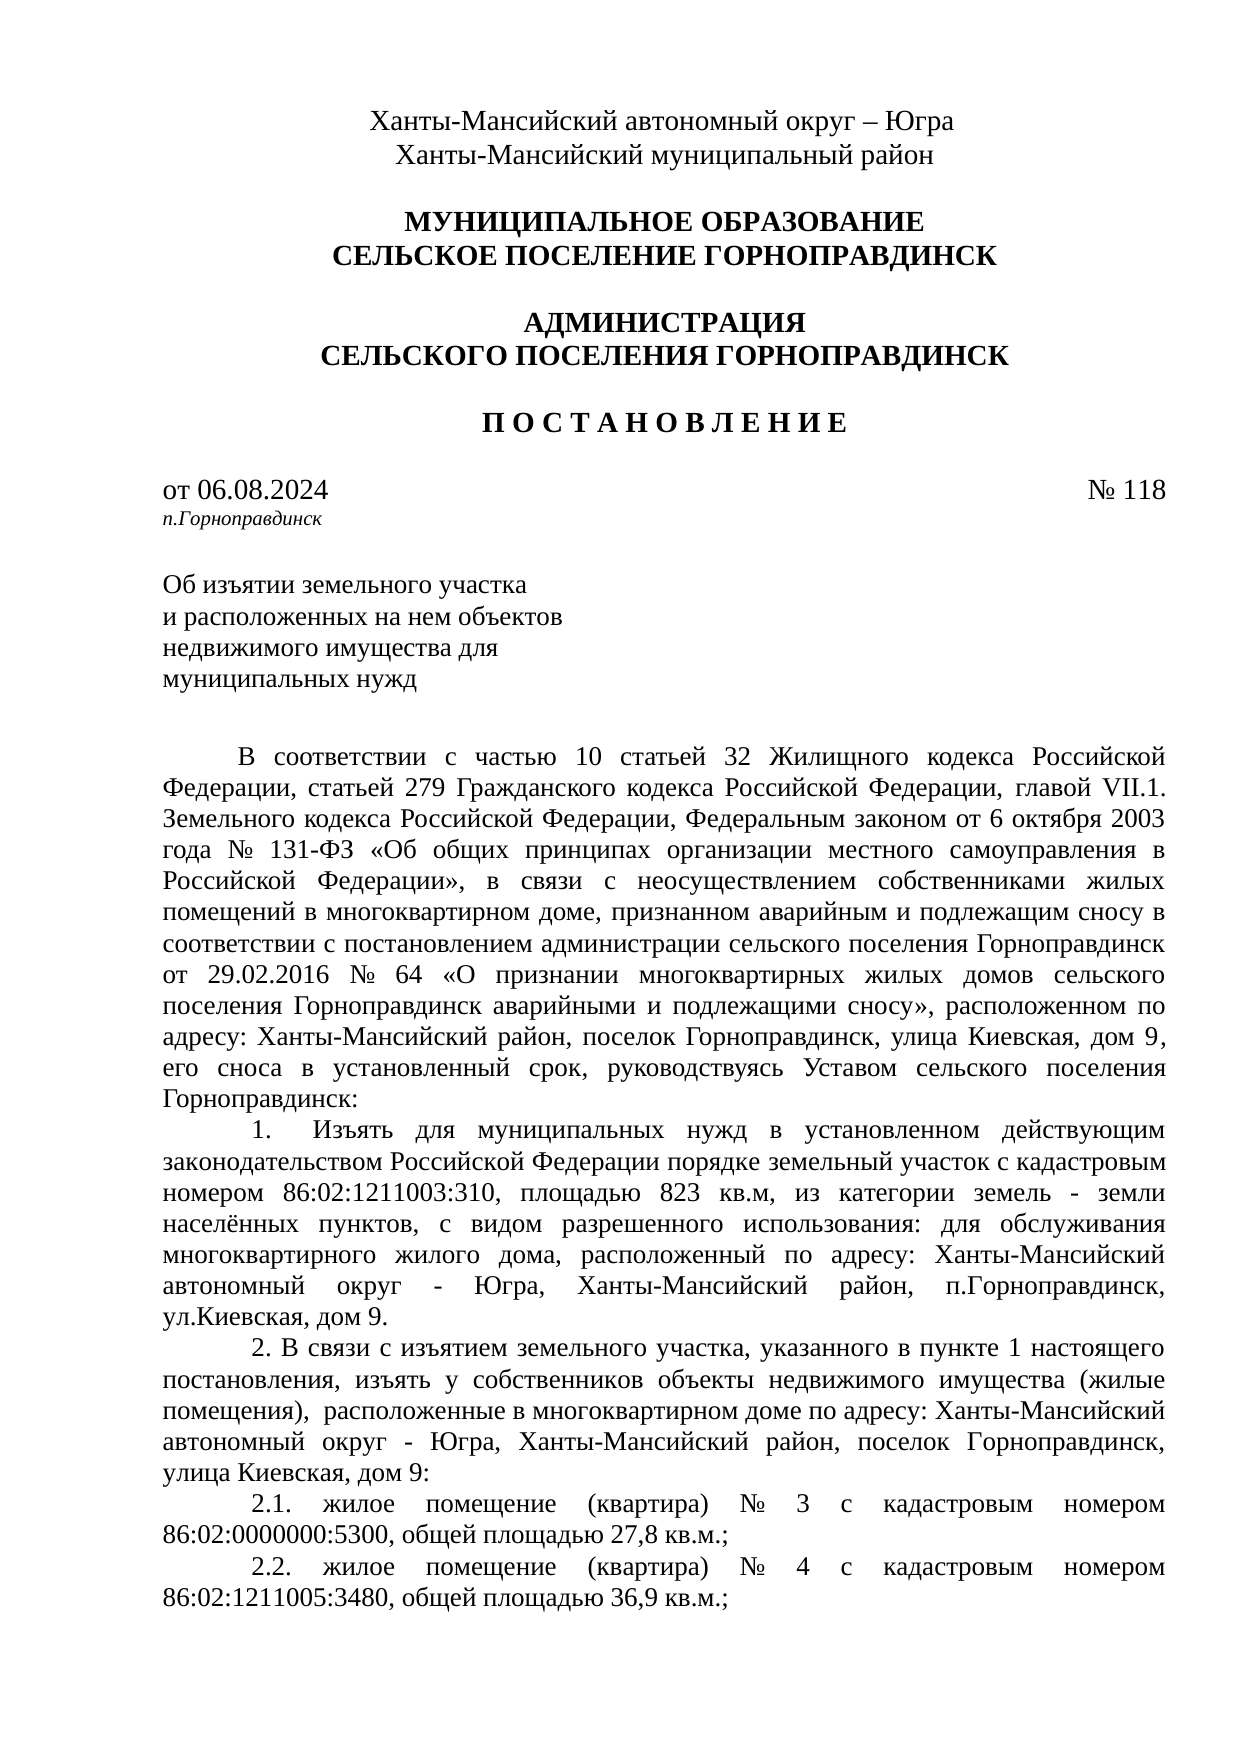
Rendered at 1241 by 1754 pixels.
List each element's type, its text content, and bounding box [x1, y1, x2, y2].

text 2.1. жилое помещение (квартира) № 3 с кадастровым номером 86:02:0000000:5300, общей площадью 27,8 кв.м.; [162, 1487, 1167, 1549]
text СЕЛЬСКОГО ПОСЕЛЕНИЯ ГОРНОПРАВДИНСК [162, 338, 1167, 372]
text АДМИНИСТРАЦИЯ [162, 305, 1167, 338]
text и расположенных на нем объектов недвижимого имущества для муниципальных нужд [162, 600, 664, 693]
subtitle Ханты-Мансийский автономный округ – Югра [163, 103, 1160, 137]
text Ханты-Мансийский муниципальный район [162, 137, 1167, 171]
text 2.2. жилое помещение (квартира) № 4 с кадастровым номером 86:02:1211005:3480, общей площадью 36,9 кв.м.; [162, 1549, 1167, 1612]
text Об изъятии земельного участка [162, 568, 664, 600]
subtitle В соответствии с частью 10 статьей 32 Жилищного кодекса Российской Федерации, статьей 279 Гражданского кодекса Российской Федерации, главой VII.1. Земельного кодекса Российской Федерации, Федеральным законом от 6 октября 2003 года № 131-ФЗ «Об общих принципах организации местного самоуправления в Российской Федерации», в связи с неосуществлением собственниками жилых помещений в многоквартирном доме, признанном аварийным и подлежащим сносу в соответствии с постановлением администрации сельского поселения Горноправдинск от 29.02.2016 № 64 «О признании многоквартирных жилых домов сельского поселения Горноправдинск аварийными и подлежащими сносу», расположенном по адресу: Ханты-Мансийский район, поселок Горноправдинск, улица Киевская, дом 9, его сноса в установленный срок, руководствуясь Уставом сельского поселения Горноправдинск: [162, 740, 1167, 1113]
text МУНИЦИПАЛЬНОЕ ОБРАЗОВАНИЕ [162, 204, 1167, 238]
text п.Горноправдинск [162, 506, 1167, 530]
text 2. В связи с изъятием земельного участка, указанного в пункте 1 настоящего постановления, изъять у собственников объекты недвижимого имущества (жилые помещения), расположенные в многоквартирном доме по адресу: Ханты-Мансийский автономный округ - Югра, Ханты-Мансийский район, поселок Горноправдинск, улица Киевская, дом 9: [162, 1332, 1167, 1487]
text П О С Т А Н О В Л Е Н И Е [162, 405, 1167, 439]
text 1. Изъять для муниципальных нужд в установленном действующим законодательством Российской Федерации порядке земельный участок с кадастровым номером 86:02:1211003:310, площадью 823 кв.м, из категории земель - земли населённых пунктов, c видом разрешенного использования: для обслуживания многоквартирного жилого дома, расположенный по адресу: Ханты-Мансийский автономный округ - Югра, Ханты-Мансийский район, п.Горноправдинск, ул.Киевская, дом 9. [162, 1113, 1167, 1332]
text от 06.08.2024 № 118 [162, 472, 1167, 506]
text СЕЛЬСКОЕ ПОСЕЛЕНИЕ ГОРНОПРАВДИНСК [162, 238, 1167, 271]
